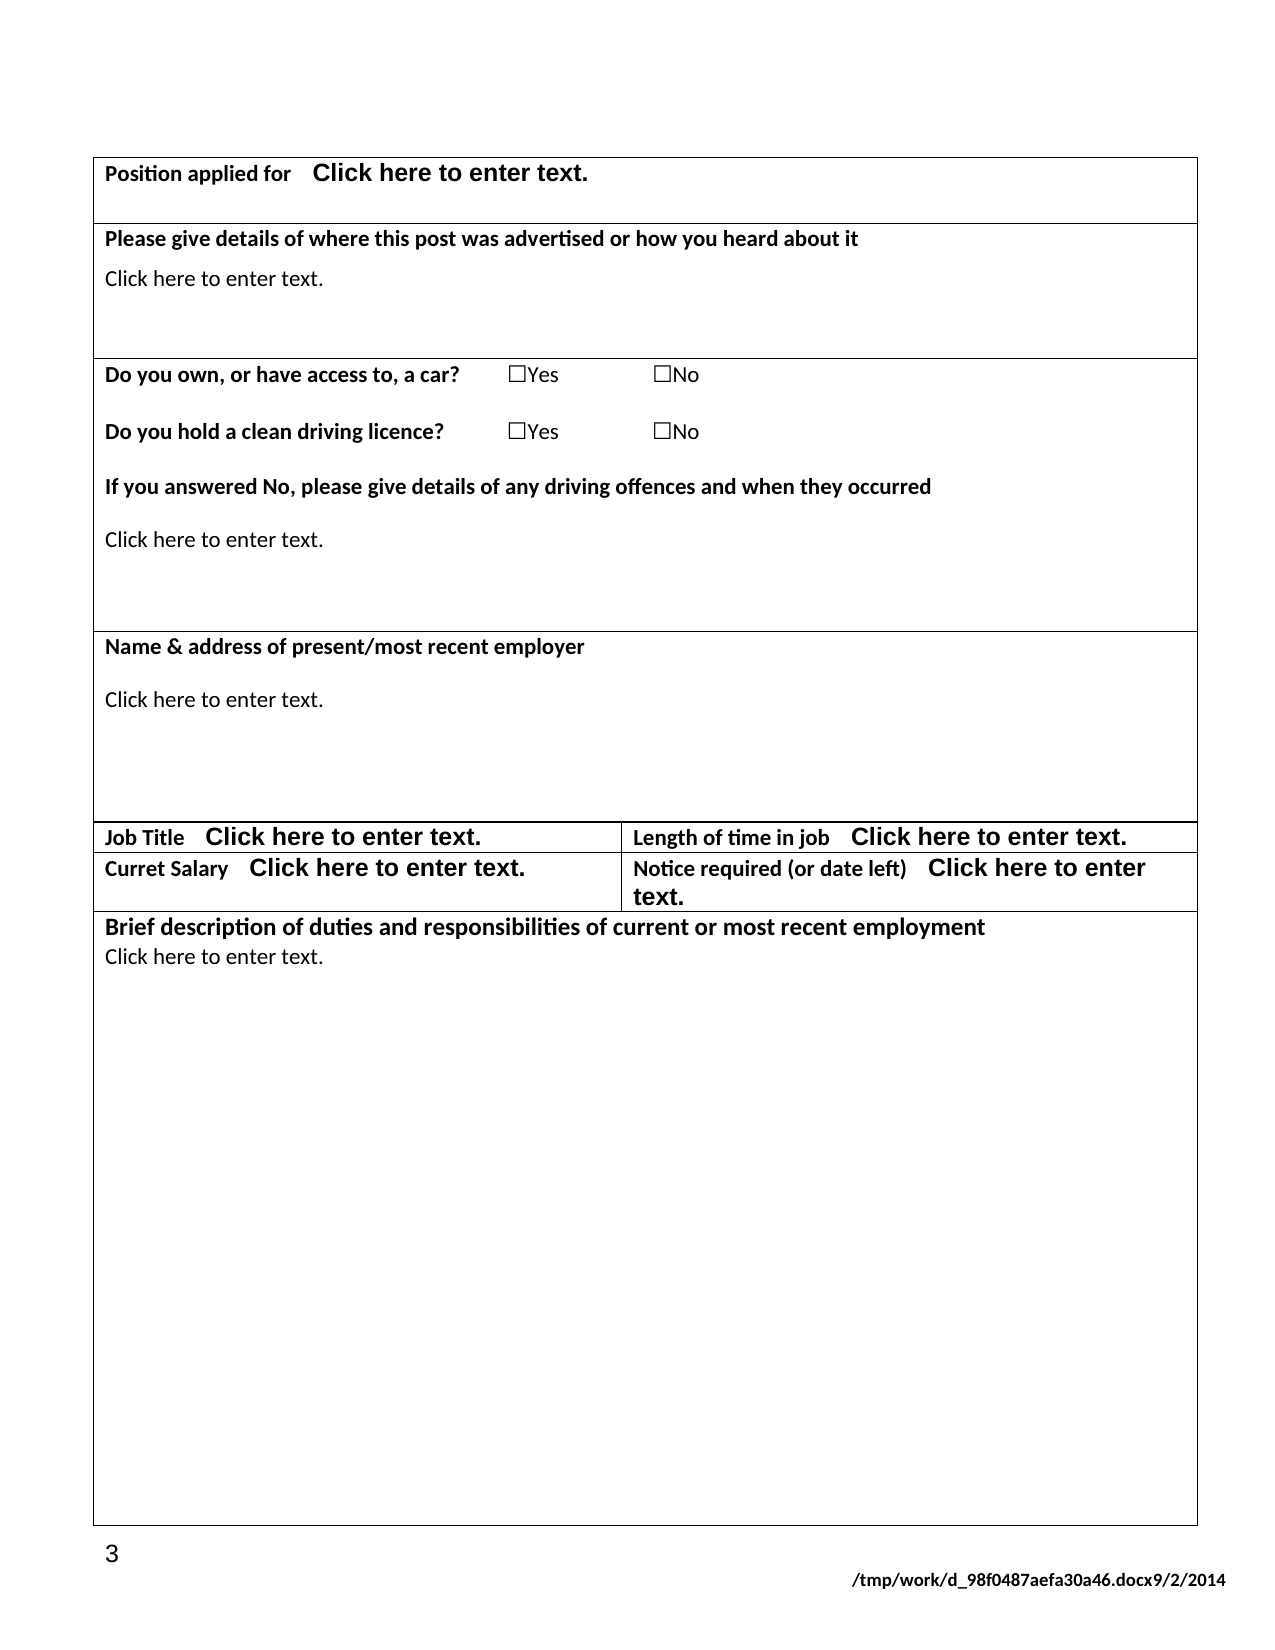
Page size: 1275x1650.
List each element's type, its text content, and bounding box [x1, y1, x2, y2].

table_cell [94, 912, 1197, 1525]
table_cell Name & address of present/most recent employer [94, 632, 1197, 821]
table_header Position applied for [94, 158, 1197, 223]
table_cell Notice required (or date left) [622, 853, 1197, 911]
table_cell Do you own, or have access to, a car? Yes No Do you hold a clean driving licence? Yes No If you answered No, please give details of any driving offences and when they occurred [94, 359, 1197, 631]
table_cell Length of time in job [622, 823, 1197, 852]
table_cell Job Title [94, 823, 621, 852]
table_cell Please give details of where this post was advertised or how you heard about it [94, 224, 1197, 357]
table_cell Curret Salary [94, 853, 621, 911]
